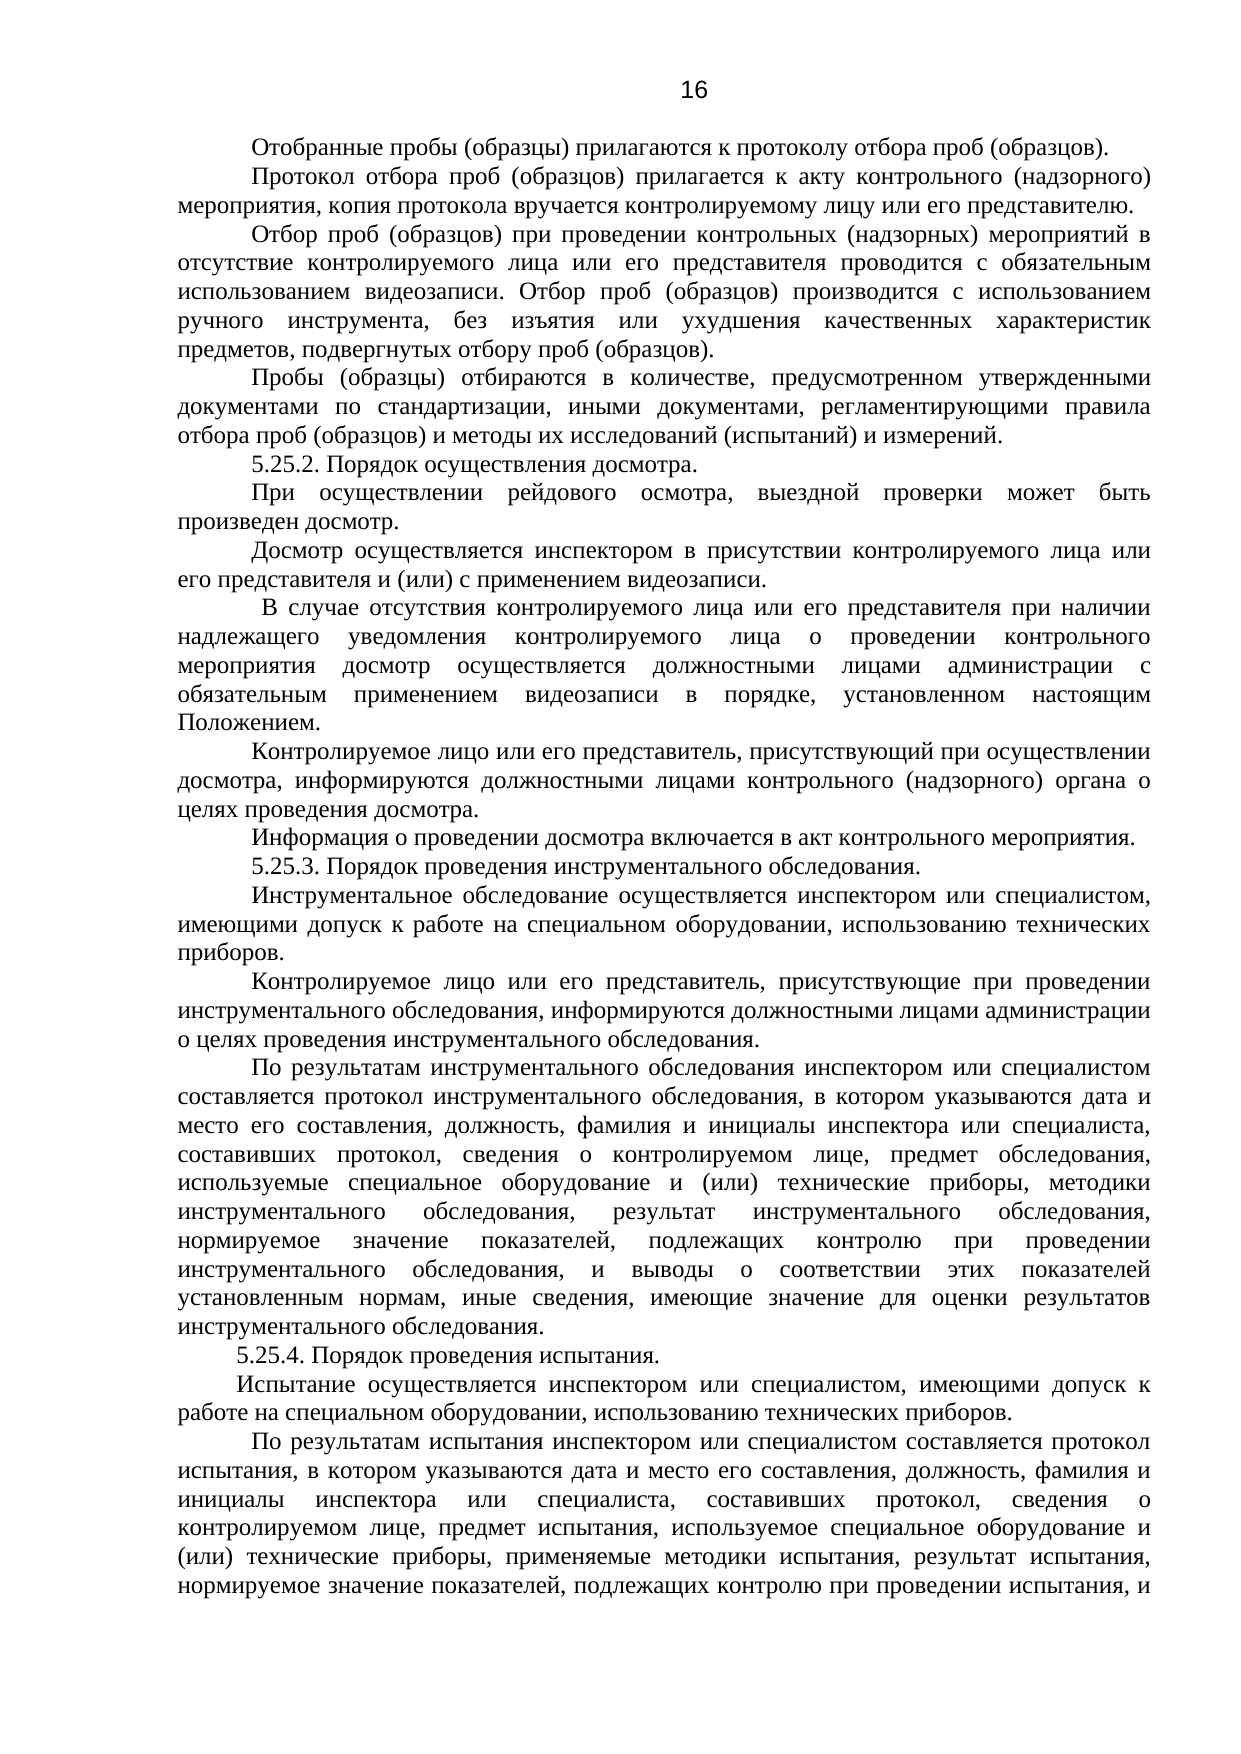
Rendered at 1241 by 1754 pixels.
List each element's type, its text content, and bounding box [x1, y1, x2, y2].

text При осуществлении рейдового осмотра, выездной проверки может быть произведен досмотр. [177, 477, 1152, 535]
text Испытание осуществляется инспектором или специалистом, имеющими допуск к работе на специальном оборудовании, использованию технических приборов. [177, 1369, 1152, 1426]
text Отбор проб (образцов) при проведении контрольных (надзорных) мероприятий в отсутствие контролируемого лица или его представителя проводится с обязательным использованием видеозаписи. Отбор проб (образцов) производится с использованием ручного инструмента, без изъятия или ухудшения качественных характеристик предметов, подвергнутых отбору проб (образцов). [177, 219, 1152, 362]
text Контролируемое лицо или его представитель, присутствующие при проведении инструментального обследования, информируются должностными лицами администрации о целях проведения инструментального обследования. [177, 966, 1152, 1052]
text По результатам инструментального обследования инспектором или специалистом составляется протокол инструментального обследования, в котором указываются дата и место его составления, должность, фамилия и инициалы инспектора или специалиста, составивших протокол, сведения о контролируемом лице, предмет обследования, используемые специальное оборудование и (или) технические приборы, методики инструментального обследования, результат инструментального обследования, нормируемое значение показателей, подлежащих контролю при проведении инструментального обследования, и выводы о соответствии этих показателей установленным нормам, иные сведения, имеющие значение для оценки результатов инструментального обследования. [177, 1052, 1152, 1340]
text В случае отсутствия контролируемого лица или его представителя при наличии надлежащего уведомления контролируемого лица о проведении контрольного мероприятия досмотр осуществляется должностными лицами администрации с обязательным применением видеозаписи в порядке, установленном настоящим Положением. [177, 592, 1152, 736]
text 5.25.4. Порядок проведения испытания. [177, 1340, 1152, 1369]
text Отобранные пробы (образцы) прилагаются к протоколу отбора проб (образцов). [177, 132, 1152, 161]
text Досмотр осуществляется инспектором в присутствии контролируемого лица или его представителя и (или) с применением видеозаписи. [177, 535, 1152, 592]
text Информация о проведении досмотра включается в акт контрольного мероприятия. [177, 822, 1152, 851]
text Пробы (образцы) отбираются в количестве, предусмотренном утвержденными документами по стандартизации, иными документами, регламентирующими правила отбора проб (образцов) и методы их исследований (испытаний) и измерений. [177, 362, 1152, 449]
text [177, 1426, 1152, 1599]
text Инструментальное обследование осуществляется инспектором или специалистом, имеющими допуск к работе на специальном оборудовании, использованию технических приборов. [177, 880, 1152, 966]
text Контролируемое лицо или его представитель, присутствующий при осуществлении досмотра, информируются должностными лицами контрольного (надзорного) органа о целях проведения досмотра. [177, 736, 1152, 822]
text Протокол отбора проб (образцов) прилагается к акту контрольного (надзорного) мероприятия, копия протокола вручается контролируемому лицу или его представителю. [177, 161, 1152, 219]
text 5.25.3. Порядок проведения инструментального обследования. [177, 851, 1152, 880]
text 5.25.2. Порядок осуществления досмотра. [177, 449, 1152, 477]
